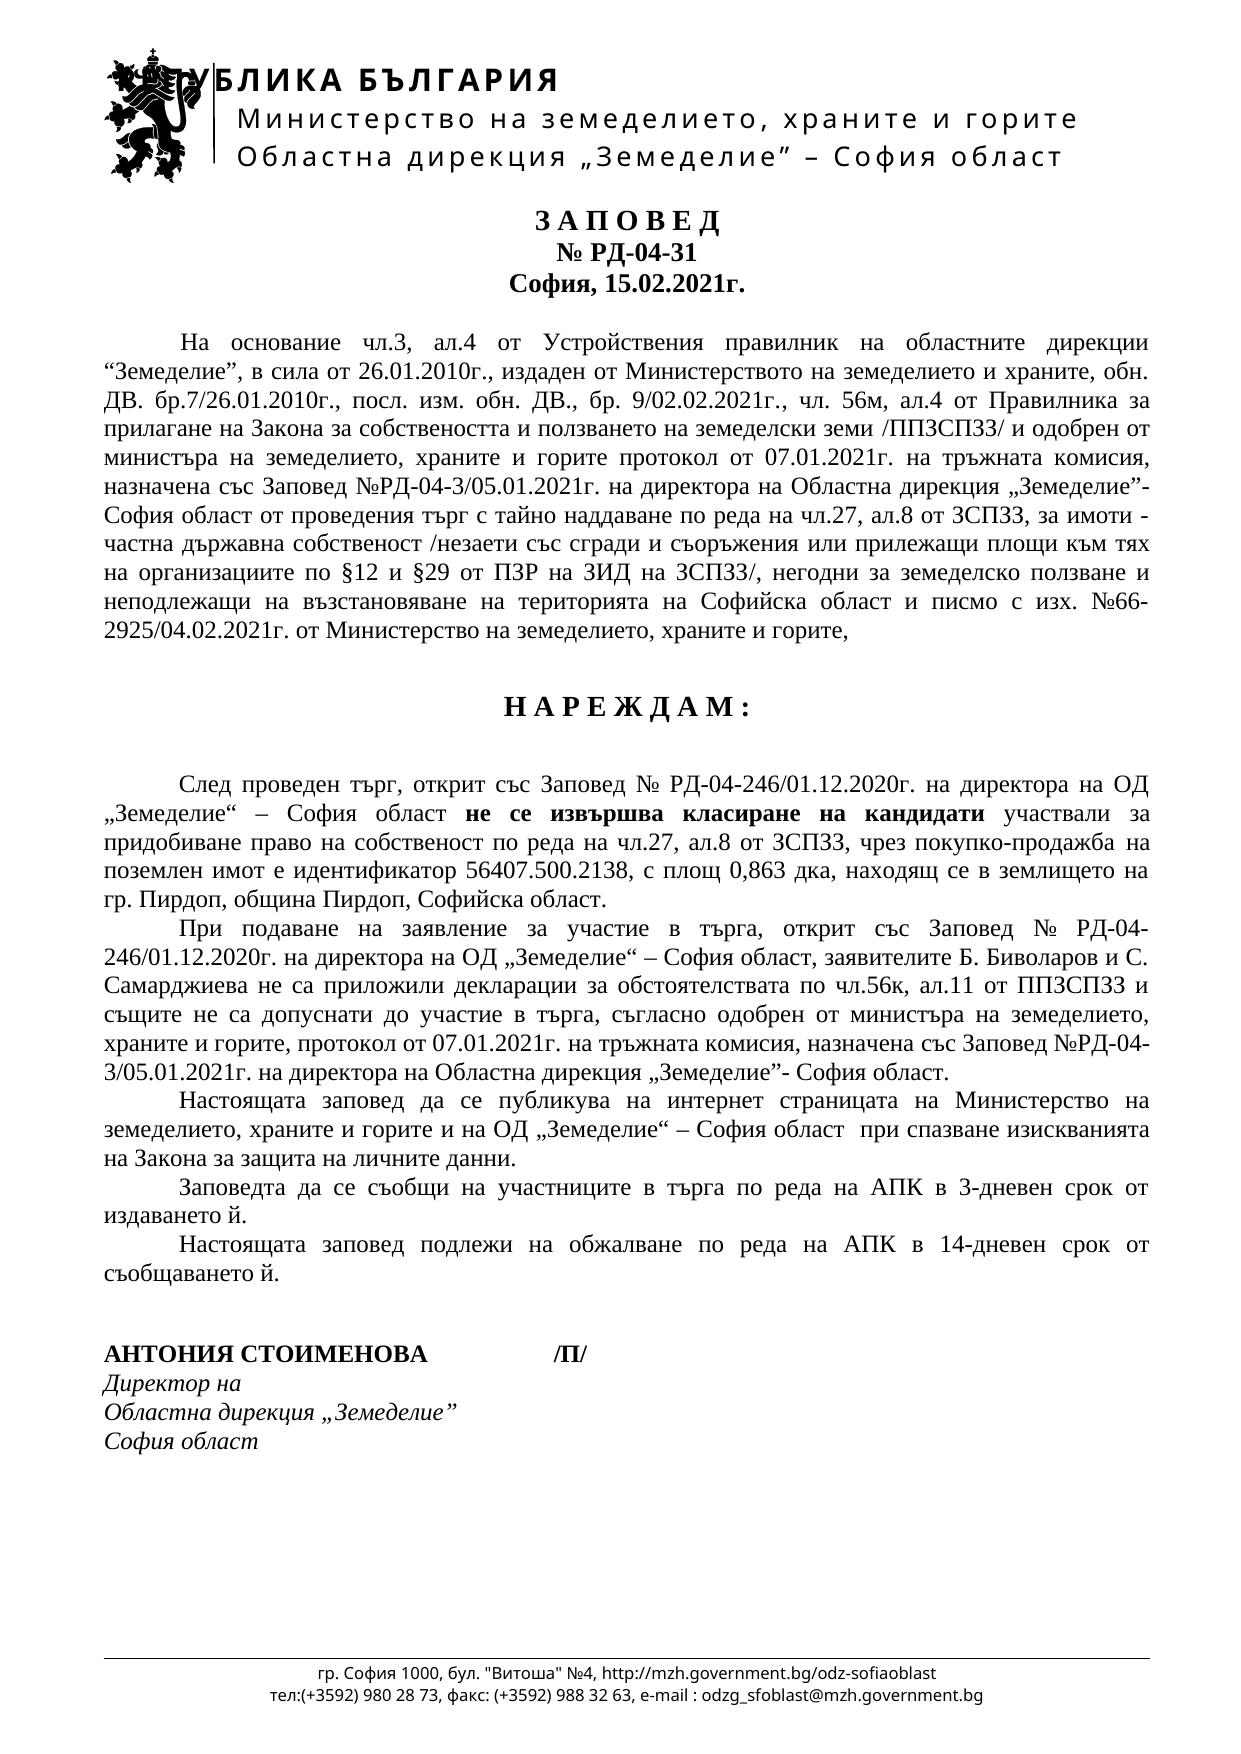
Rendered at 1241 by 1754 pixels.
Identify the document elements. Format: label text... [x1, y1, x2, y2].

text Н А Р Е Ж Д А М : [103, 689, 1150, 723]
text След проведен търг, открит със Заповед № РД-04-246/01.12.2020г. на директора на ОД „Земеделие“ – София област не се извършва класиране на кандидати участвали за придобиване право на собственост по реда на чл.27, ал.8 от ЗСПЗЗ, чрез покупко-продажба на поземлен имот е идентификатор 56407.500.2138, с площ 0,863 дка, находящ се в землището на гр. Пирдоп, община Пирдоп, Софийска област. [103, 769, 1150, 913]
text София, 15.02.2021г. [103, 267, 1150, 298]
text Настоящата заповед да се публикува на интернет страницата на Министерство на земеделието, храните и горите и на ОД „Земеделие“ – София област при спазване изискванията на Закона за защита на личните данни. [103, 1085, 1150, 1172]
text Настоящата заповед подлежи на обжалване по реда на АПК в 14-дневен срок от съобщаването й. [103, 1229, 1150, 1287]
text АНТОНИЯ СТОИМЕНОВА /П/ [103, 1339, 1150, 1368]
text Заповедта да се съобщи на участниците в търга по реда на АПК в 3-дневен срок от издаването й. [103, 1172, 1150, 1229]
text Областна дирекция „Земеделие” [103, 1397, 1150, 1426]
text № РД-04-31 [103, 236, 1150, 267]
text На основание чл.3, ал.4 от Устройствения правилник на областните дирекции “Земеделие”, в сила от 26.01.2010г., издаден от Министерството на земеделието и храните, обн. ДВ. бр.7/26.01.2010г., посл. изм. обн. ДВ., бр. 9/02.02.2021г., чл. 56м, ал.4 от Правилника за прилагане на Закона за собствеността и ползването на земеделски земи /ППЗСПЗЗ/ и одобрен от министъра на земеделието, храните и горите протокол от 07.01.2021г. на тръжната комисия, назначена със Заповед №РД-04-3/05.01.2021г. на директора на Областна дирекция „Земеделие”- София област от проведения търг с тайно наддаване по реда на чл.27, ал.8 от ЗСПЗЗ, за имоти - частна държавна собственост /незаети със сгради и съоръжения или прилежащи площи към тях на организациите по §12 и §29 от ПЗР на ЗИД на ЗСПЗЗ/, негодни за земеделско ползване и неподлежащи на възстановяване на територията на Софийска област и писмо с изх. №66-2925/04.02.2021г. от Министерство на земеделието, храните и горите, [103, 327, 1150, 643]
text З А П О В Е Д [103, 203, 1150, 236]
text Директор на [103, 1368, 1150, 1397]
text София област [103, 1426, 1150, 1454]
text При подаване на заявление за участие в търга, открит със Заповед № РД-04-246/01.12.2020г. на директора на ОД „Земеделие“ – София област, заявителите Б. Биволаров и С. Самарджиева не са приложили декларации за обстоятелствата по чл.56к, ал.11 от ППЗСПЗЗ и същите не са допуснати до участие в търга, съгласно одобрен от министъра на земеделието, храните и горите, протокол от 07.01.2021г. на тръжната комисия, назначена със Заповед №РД-04-3/05.01.2021г. на директора на Областна дирекция „Земеделие”- София област. [103, 913, 1150, 1085]
